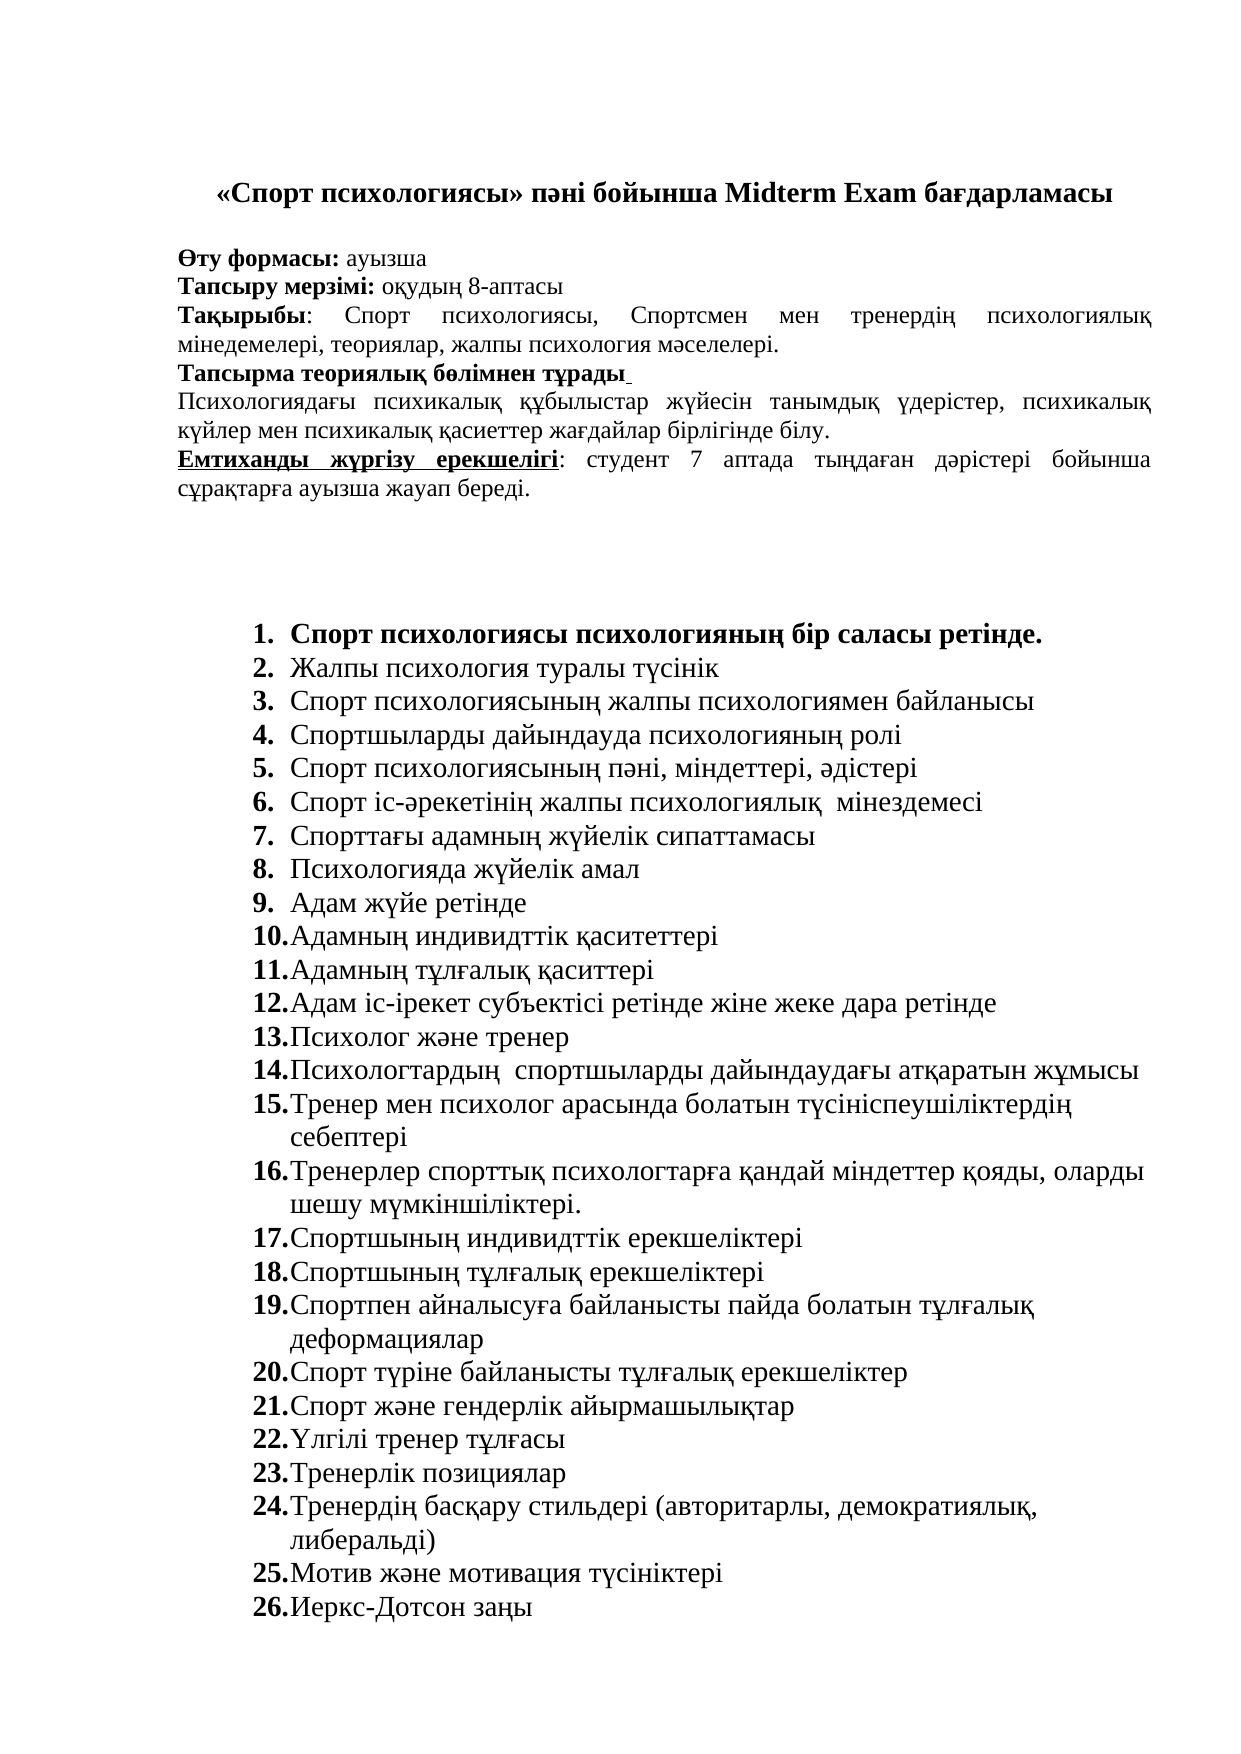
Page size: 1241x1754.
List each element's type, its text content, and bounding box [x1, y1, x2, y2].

list Тренердің басқару стильдері (авторитарлы, демократиялық, либеральді) [252, 1488, 1152, 1556]
list Спортшының тұлғалық ерекшеліктері [252, 1254, 1152, 1287]
list Спорт түріне байланысты тұлғалық ерекшеліктер [252, 1354, 1152, 1388]
list Спорт психологиясы психологияның бір саласы ретінде. [252, 616, 1152, 650]
list Иеркс-Дотсон заңы [252, 1589, 1152, 1623]
text Тапсыру мерзімі: оқудың 8-аптасы [177, 271, 1152, 300]
text «Спорт психологиясы» пәні бойынша Midterm Exam бағдарламасы [177, 176, 1152, 209]
text Емтиханды жүргізу ерекшелігі: студент 7 аптада тыңдаған дәрістері бойынша сұрақтарға ауызша жауап береді. [177, 444, 1152, 501]
text Тапсырма теориялық бөлімнен тұрады [177, 358, 1152, 386]
list Тренерлер спорттық психологтарға қандай міндеттер қояды, оларды шешу мүмкіншіліктері. [252, 1153, 1152, 1220]
list Спортпен айналысуға байланысты пайда болатын тұлғалық деформациялар [252, 1287, 1152, 1354]
list Психолог және тренер [252, 1019, 1152, 1052]
list Спорт психологиясының пәні, міндеттері, әдістері [252, 751, 1152, 784]
list Адам жүйе ретінде [252, 885, 1152, 918]
list Тренерлік позициялар [252, 1455, 1152, 1488]
list Адам іс-ірекет субъектісі ретінде жіне жеке дара ретінде [252, 985, 1152, 1019]
list Психологияда жүйелік амал [252, 851, 1152, 885]
list Адамның тұлғалық қаситтері [252, 952, 1152, 985]
list Психологтардың спортшыларды дайындаудағы атқаратын жұмысы [252, 1052, 1152, 1086]
list Мотив және мотивация түсініктері [252, 1556, 1152, 1589]
list Адамның индивидттік қаситеттері [252, 918, 1152, 952]
list Спорттағы адамның жүйелік сипаттамасы [252, 818, 1152, 851]
text Өту формасы: ауызша [177, 243, 1152, 271]
list Жалпы психология туралы түсінік [252, 650, 1152, 683]
list Спорт психологиясының жалпы психологиямен байланысы [252, 683, 1152, 717]
list Үлгілі тренер тұлғасы [252, 1421, 1152, 1455]
text Тақырыбы: Спорт психологиясы, Спортсмен мен тренердің психологиялық мінедемелері, теориялар, жалпы психология мәселелері. [177, 300, 1152, 358]
list Тренер мен психолог арасында болатын түсініспеушіліктердің себептері [252, 1086, 1152, 1153]
text Психологиядағы психикалық құбылыстар жүйесін танымдық үдерістер, психикалық күйлер мен психикалық қасиеттер жағдайлар бірлігінде білу. [177, 386, 1152, 444]
list Спортшыларды дайындауда психологияның ролі [252, 717, 1152, 751]
list Спорт және гендерлік айырмашылықтар [252, 1388, 1152, 1421]
list Спортшының индивидттік ерекшеліктері [252, 1220, 1152, 1254]
list Спорт іс-әрекетінің жалпы психологиялық мінездемесі [252, 784, 1152, 818]
